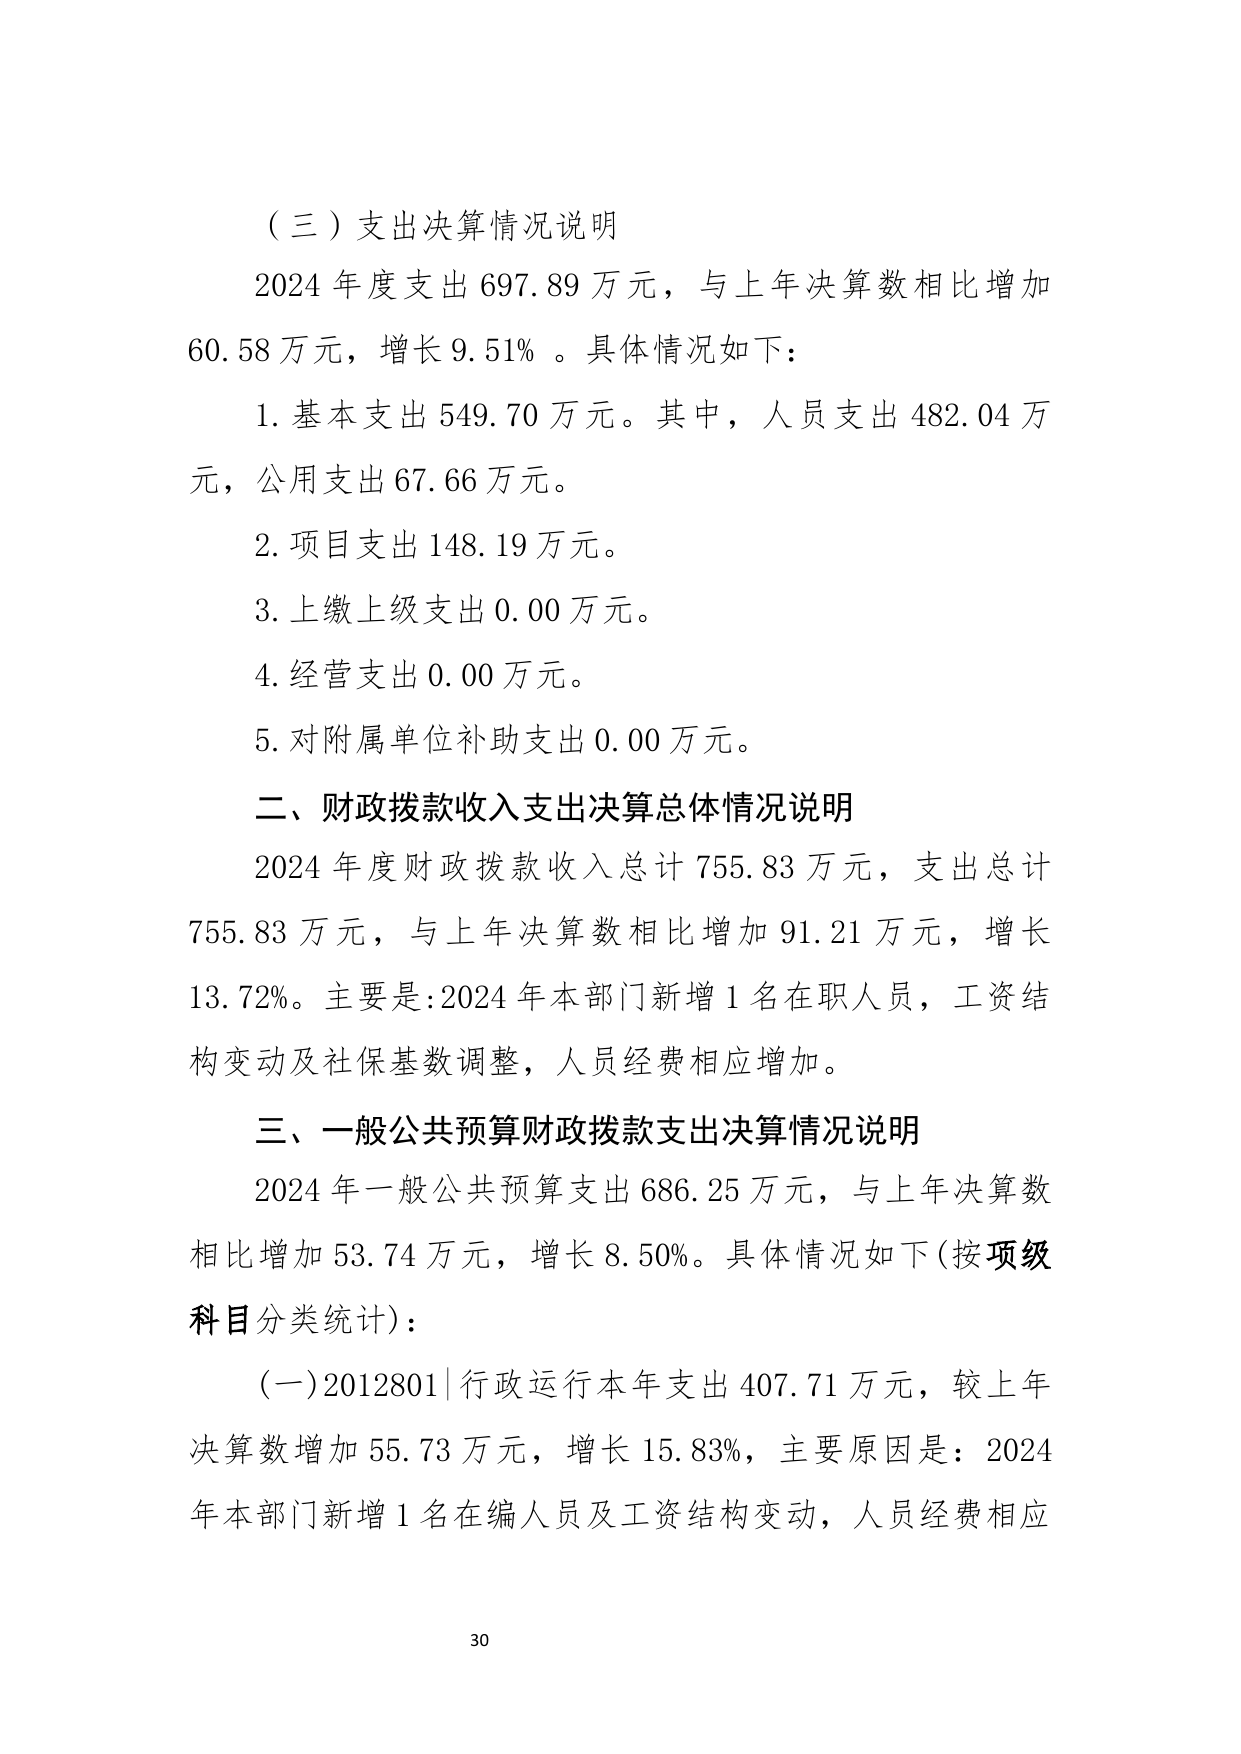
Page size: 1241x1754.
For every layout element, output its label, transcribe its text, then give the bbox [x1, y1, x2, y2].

text 2.项目支出148.19万元。 [187, 509, 1053, 574]
text 5.对附属单位补助支出0.00万元。 [187, 704, 1053, 769]
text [187, 1349, 1053, 1544]
text 3.上缴上级支出0.00万元。 [187, 574, 1053, 639]
text 1.基本支出549.70万元。其中，人员支出482.04万元，公用支出67.66万元。 [187, 379, 1053, 509]
text 4.经营支出0.00万元。 [187, 639, 1053, 704]
text 三、一般公共预算财政拨款支出决算情况说明 [187, 1092, 1053, 1154]
text （三）支出决算情况说明 [187, 187, 1053, 249]
text 2024年度支出697.89万元，与上年决算数相比增加60.58万元，增长9.51% 。具体情况如下： [187, 249, 1053, 379]
text 二、财政拨款收入支出决算总体情况说明 [187, 769, 1053, 832]
text 2024年度财政拨款收入总计755.83万元，支出总计755.83万元，与上年决算数相比增加91.21万元，增长13.72%。主要是:2024年本部门新增1名在职人员，工资结构变动及社保基数调整，人员经费相应增加。 [187, 832, 1053, 1092]
text 2024年一般公共预算支出686.25万元，与上年决算数相比增加53.74万元，增长8.50%。具体情况如下(按项级科目分类统计)： [187, 1154, 1053, 1349]
